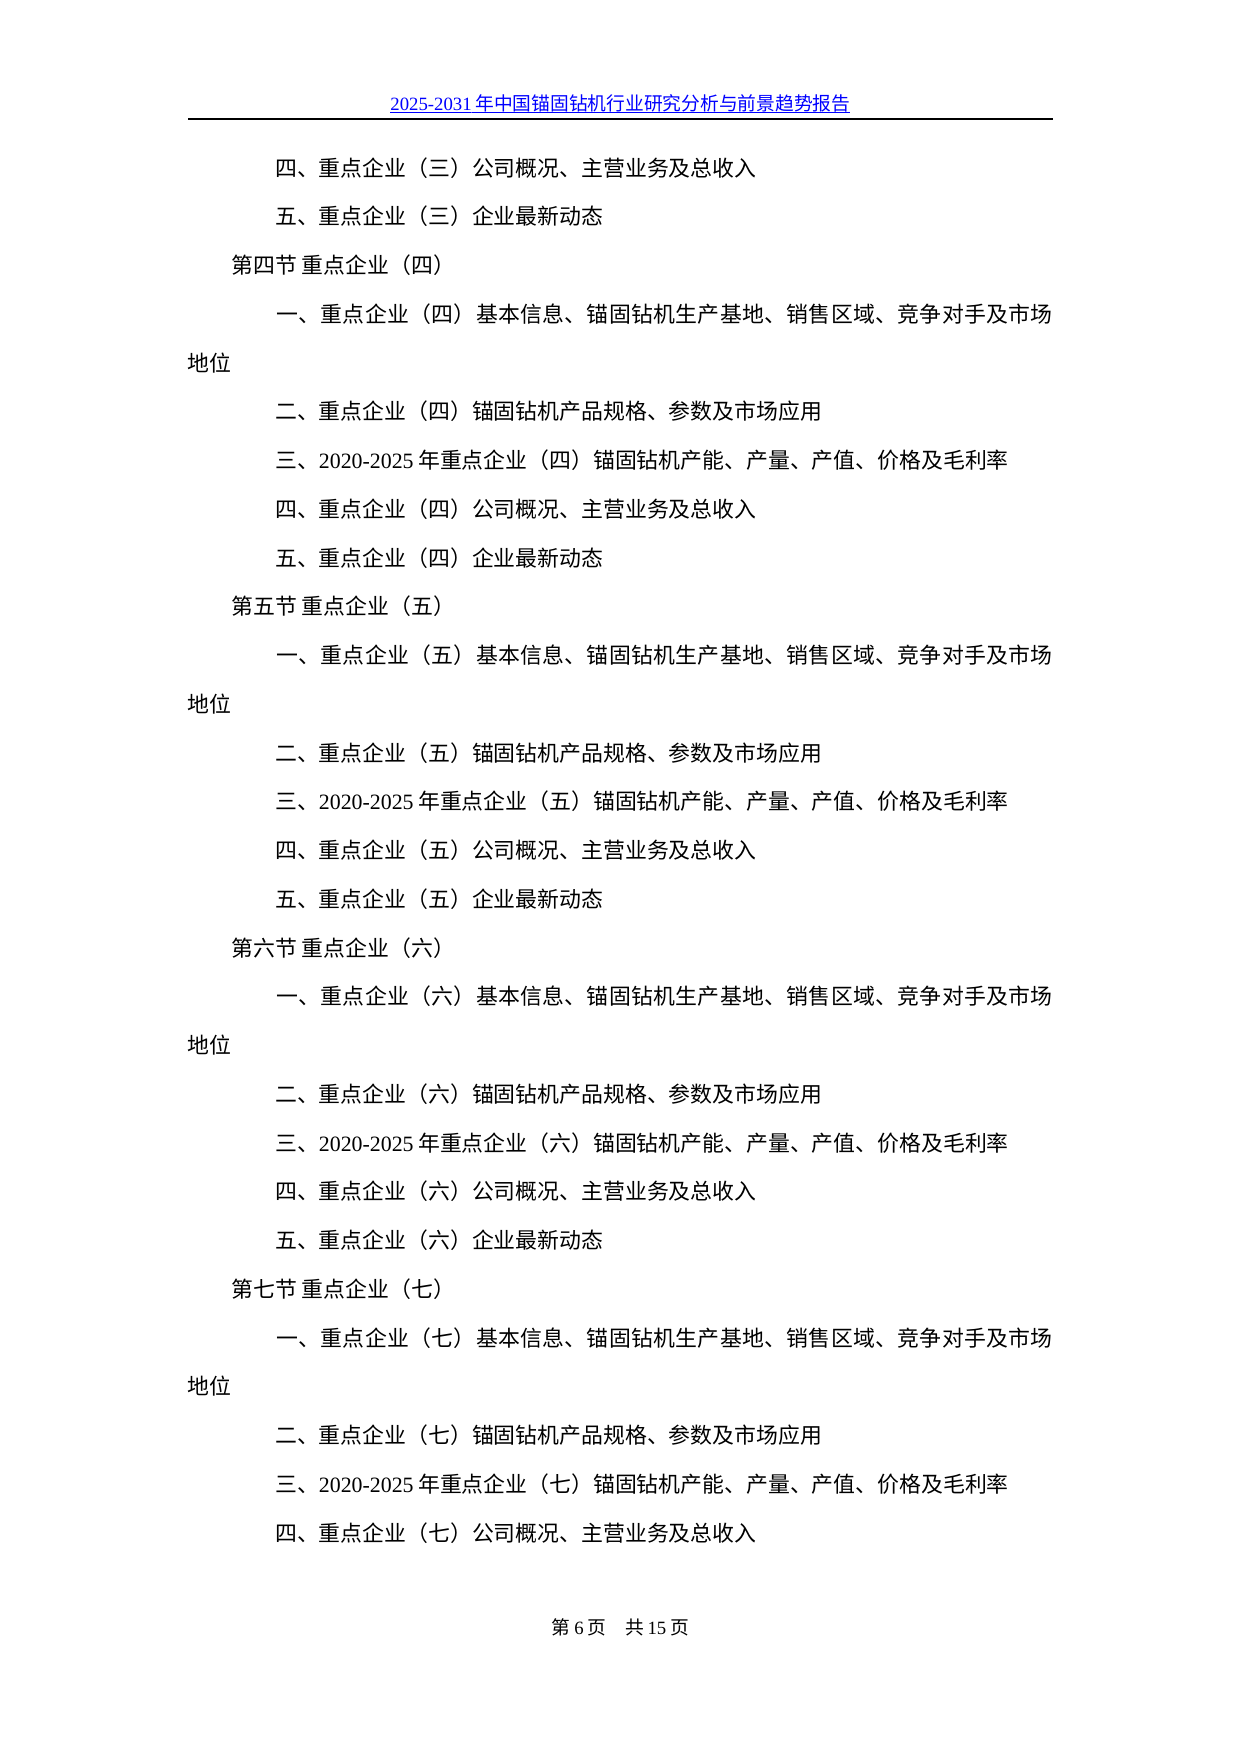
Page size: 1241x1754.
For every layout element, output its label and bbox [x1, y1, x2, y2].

text [187, 150, 1053, 1548]
